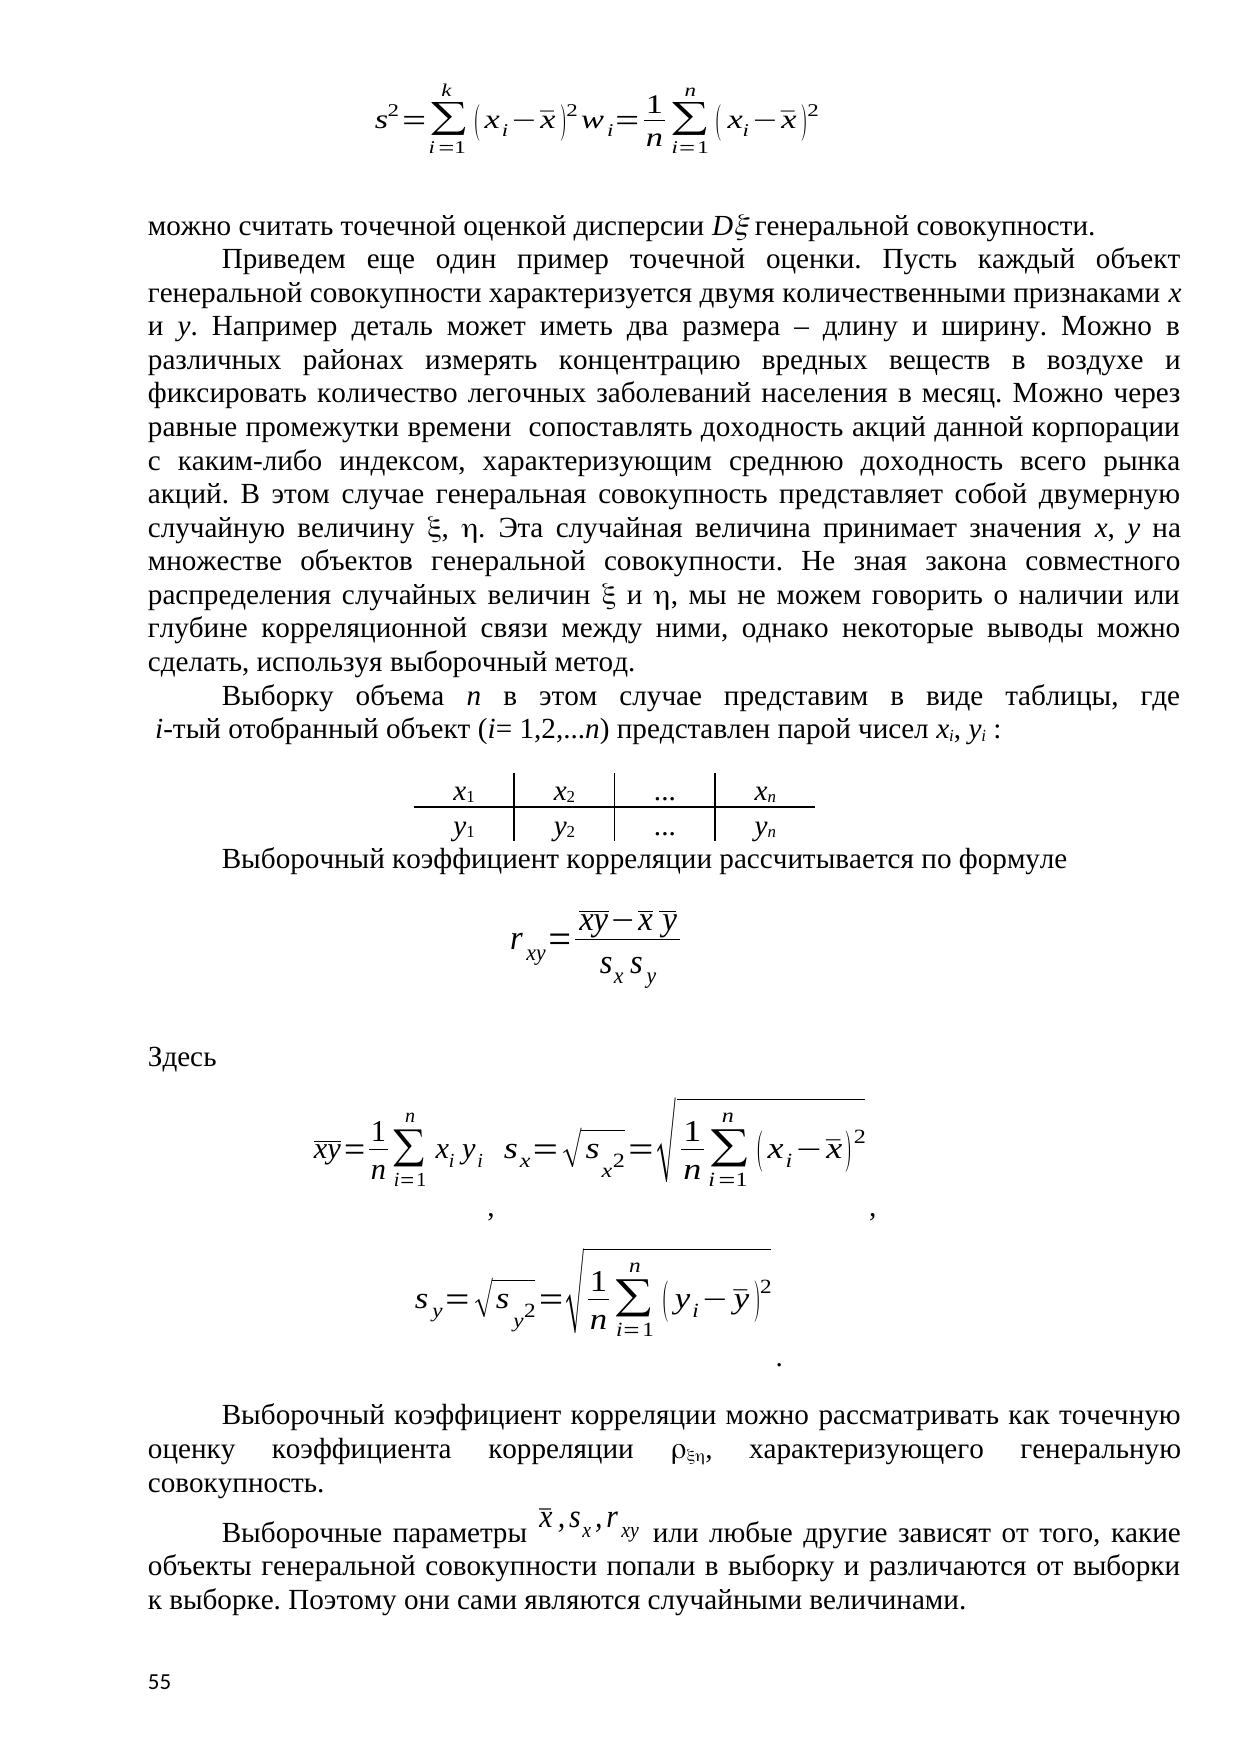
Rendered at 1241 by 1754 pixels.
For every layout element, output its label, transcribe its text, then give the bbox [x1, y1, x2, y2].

text . [148, 1247, 1181, 1372]
table_cell yn [716, 808, 815, 841]
table_cell y2 [515, 808, 614, 841]
text Выборочные параметры или любые другие зависят от того, какие объекты генеральной совокупности попали в выборку и различаются от выборки к выборке. Поэтому они сами являются случайными величинами. [148, 1498, 1181, 1615]
table_cell ... [615, 808, 714, 841]
text Приведем еще один пример точечной оценки. Пусть каждый объект генеральной совокупности характеризуется двумя количественными признаками x и y. Например деталь может иметь два размера – длину и ширину. Можно в различных районах измерять концентрацию вредных веществ в воздухе и фиксировать количество легочных заболеваний населения в месяц. Можно через равные промежутки времени сопоставлять доходность акций данной корпорации с каким-либо индексом, характеризующим среднюю доходность всего рынка акций. В этом случае генеральная совокупность представляет собой двумерную случайную величину , . Эта случайная величина принимает значения x, y на множестве объектов генеральной совокупности. Не зная закона совместного распределения случайных величин и , мы не можем говорить о наличии или глубине корреляционной связи между ними, однако некоторые выводы можно сделать, используя выборочный метод. [148, 241, 1181, 678]
table_header xn [716, 773, 815, 806]
table_header ... [615, 773, 714, 806]
text Выборочный коэффициент корреляции рассчитывается по формуле [148, 841, 1181, 875]
table_header x1 [414, 773, 513, 806]
text Здесь [148, 1039, 1181, 1072]
text можно считать точечной оценкой дисперсии D генеральной совокупности. [148, 208, 1181, 241]
table_cell y1 [414, 808, 513, 841]
text Выборочный коэффициент корреляции можно рассматривать как точечную оценку коэффициента корреляции , характеризующего генеральную совокупность. [148, 1397, 1181, 1498]
text , , [148, 1097, 1181, 1222]
text Выборку объема n в этом случае представим в виде таблицы, где i-тый отобранный объект (i= 1,2,...n) представлен парой чисел xi, yi : [148, 678, 1181, 745]
table_header x2 [515, 773, 614, 806]
